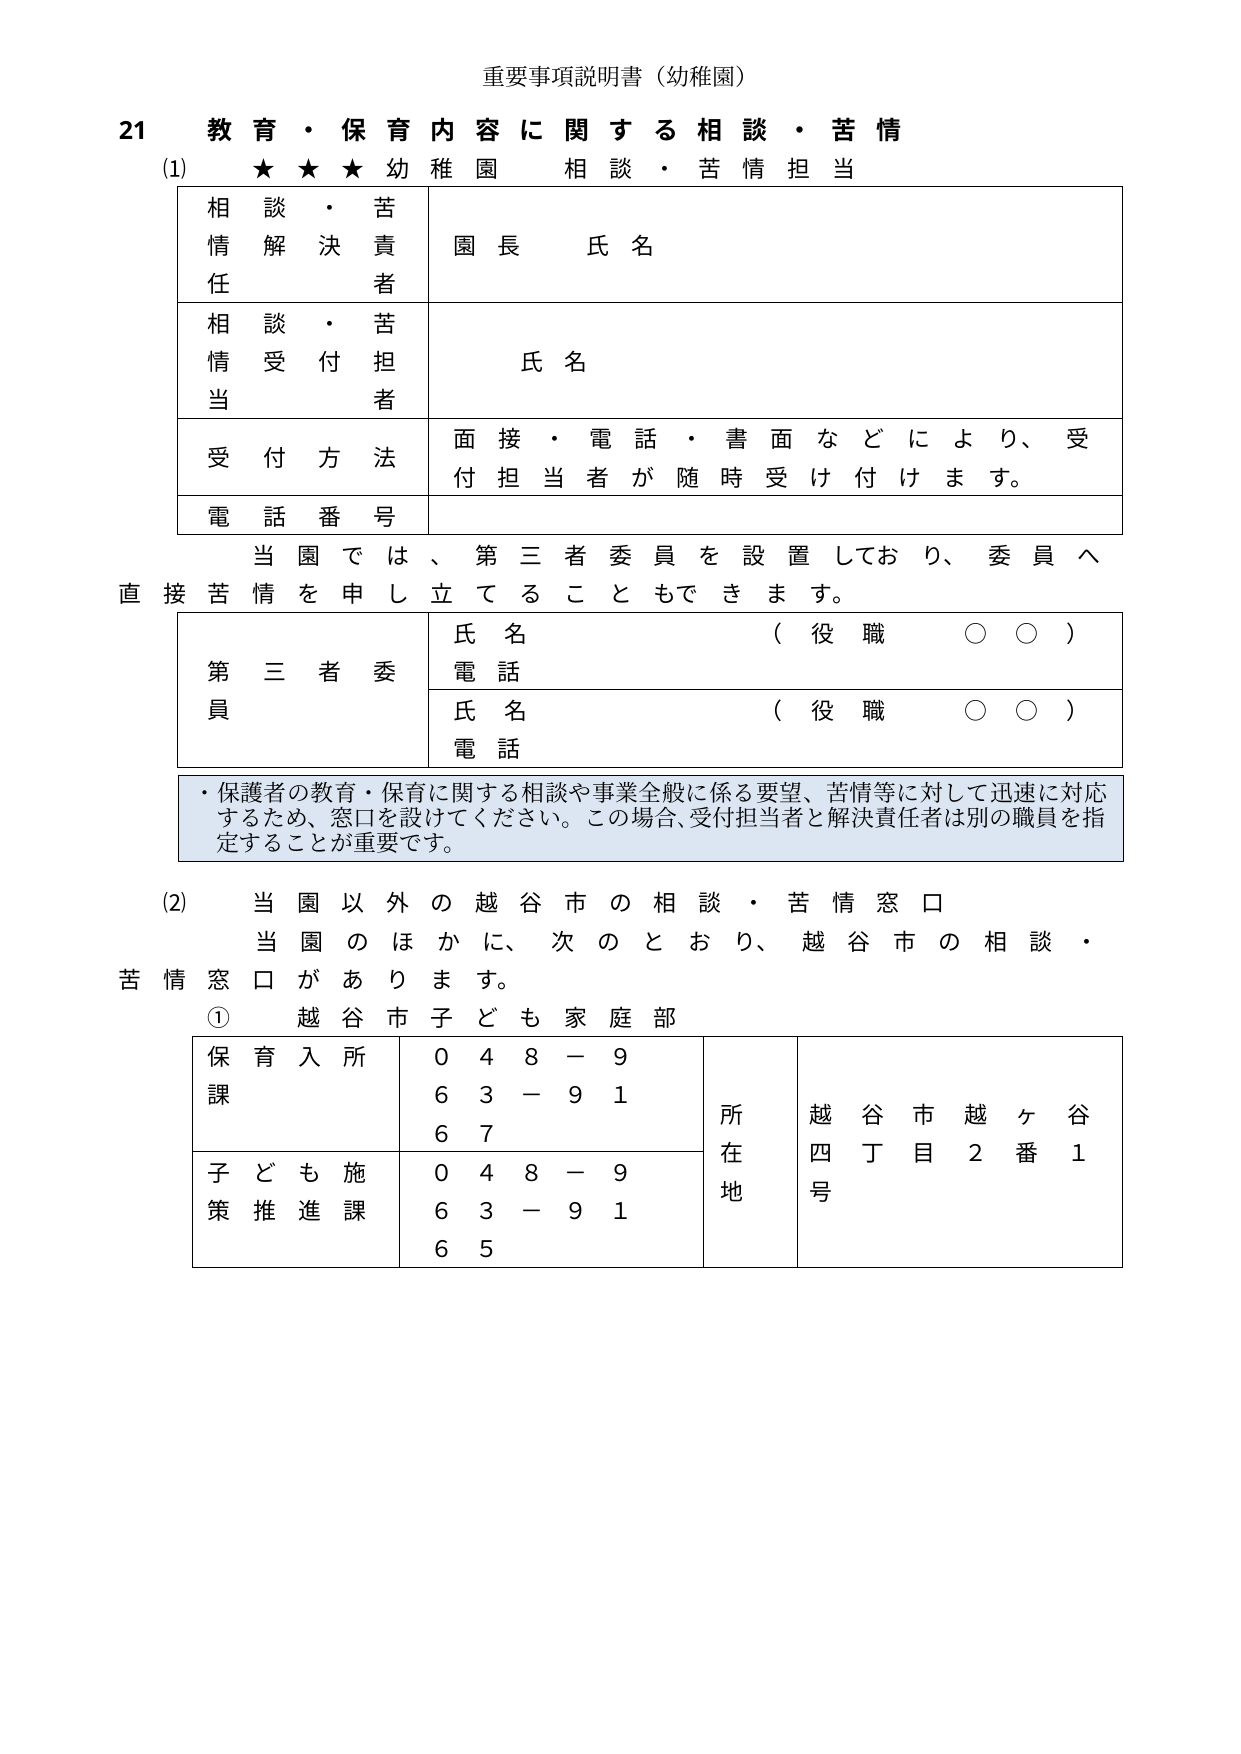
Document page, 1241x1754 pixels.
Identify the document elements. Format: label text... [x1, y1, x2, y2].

table_header 相談・苦情解決責任者 [178, 187, 428, 302]
table_header 氏名 （役職 ○○） 電話 [429, 613, 1122, 689]
table_cell 氏名 [429, 303, 1122, 418]
table_header 所在地 [704, 1037, 797, 1267]
text ⑴ ★★★幼稚園 相談・苦情担当 [118, 148, 1122, 186]
table_cell 受付方法 [178, 419, 428, 495]
text ① 越谷市子ども家庭部 [118, 997, 1122, 1036]
table_cell [429, 496, 1122, 534]
table_cell 子ども施策推進課 [193, 1152, 399, 1267]
text ⑵ 当園以外の越谷市の相談・苦情窓口 [118, 883, 1122, 921]
table_header 保育入所課 [193, 1037, 399, 1151]
table_cell 氏名 （役職 ○○） 電話 [429, 690, 1122, 767]
table_header 越谷市越ヶ谷四丁目２番１号 [798, 1037, 1122, 1267]
table_cell 電話番号 [178, 496, 428, 534]
table_header 園長 氏名 [429, 187, 1122, 302]
text 21 教育・保育内容に関する相談・苦情 [118, 110, 1122, 148]
text 当園では、第三者委員を設置しており、委員へ直接苦情を申し立てることもできます。 [118, 535, 1122, 612]
table_header 第三者委員 [178, 613, 428, 767]
table_cell 面接・電話・書面などにより、受付担当者が随時受け付けます。 [429, 419, 1122, 495]
text 当園のほかに、次のとおり、越谷市の相談・苦情窓口があります。 [118, 921, 1122, 997]
table_cell ０４８－９６３－９１６５ [400, 1152, 703, 1267]
table_header ０４８－９６３－９１６７ [400, 1037, 703, 1151]
table_cell 相談・苦情受付担当者 [178, 303, 428, 418]
